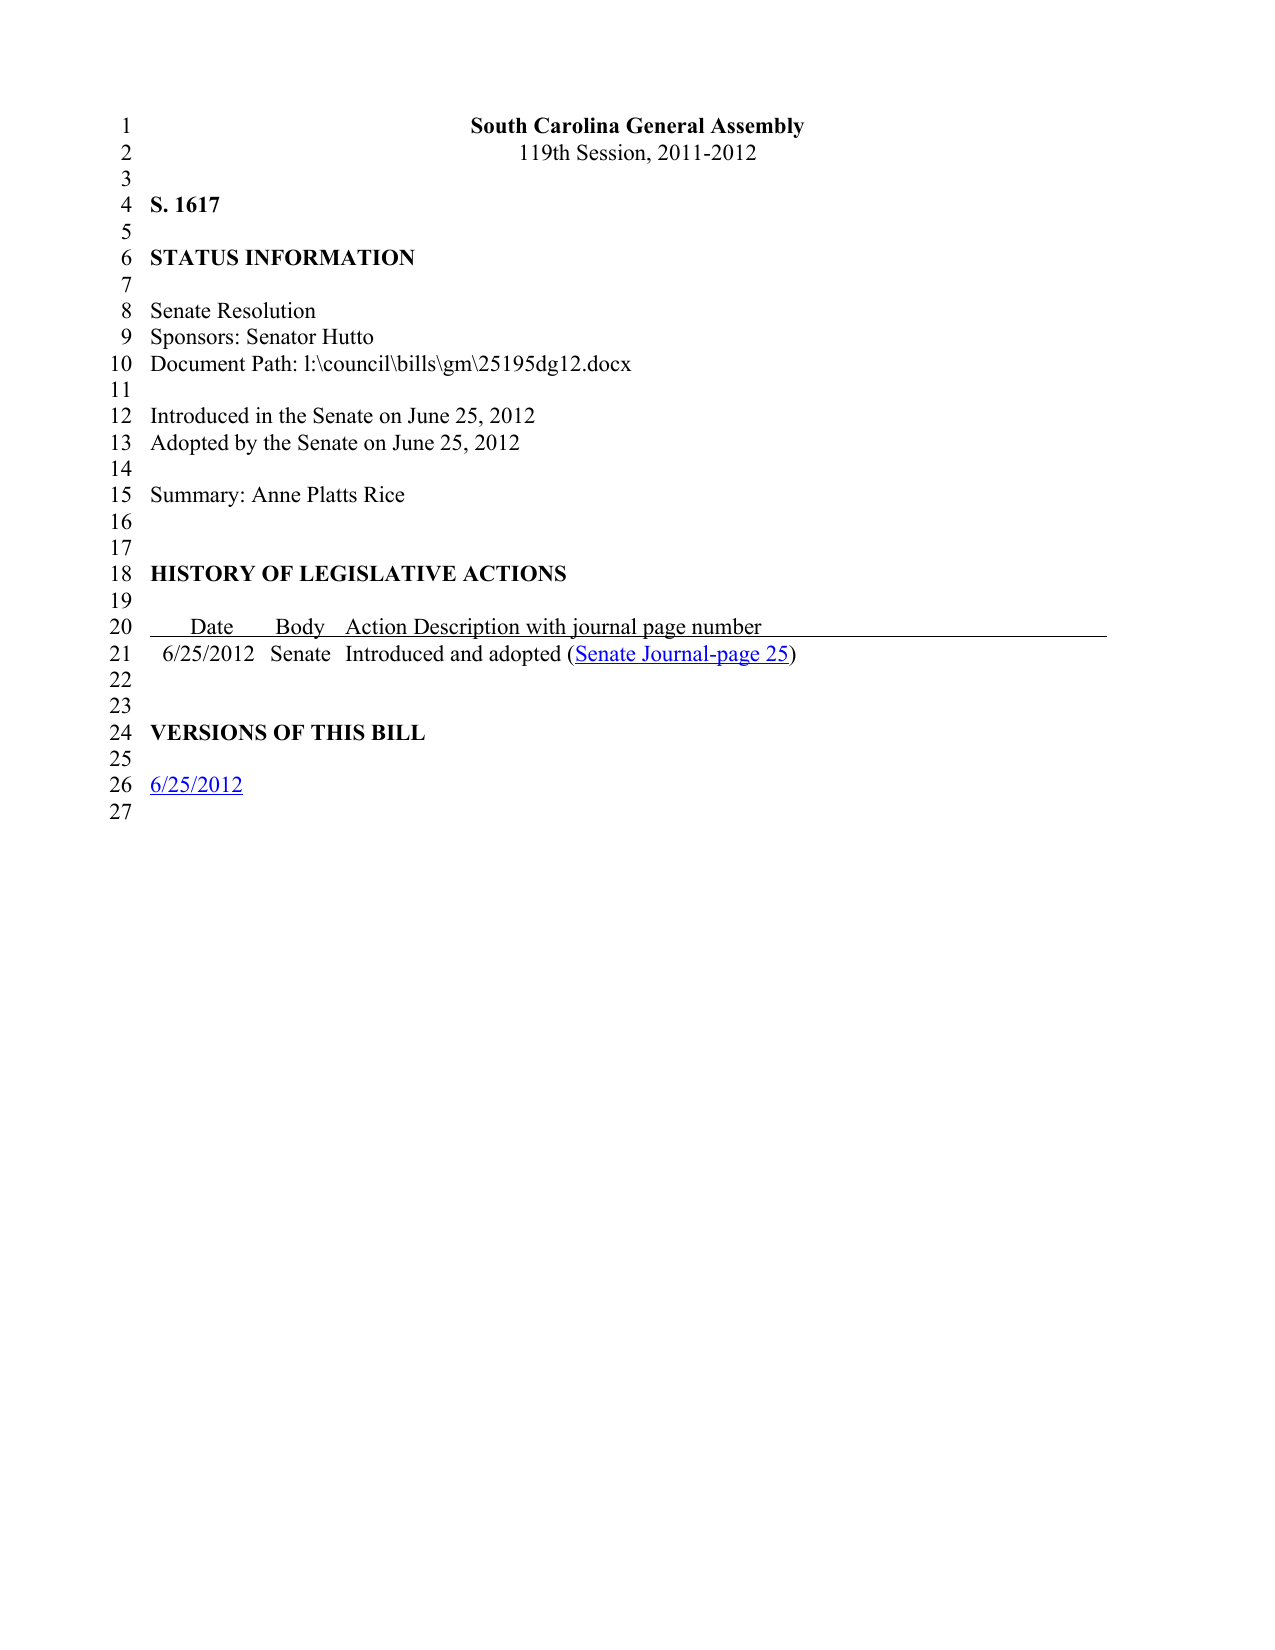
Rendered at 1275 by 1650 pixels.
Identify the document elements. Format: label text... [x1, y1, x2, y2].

text VERSIONS OF THIS BILL [150, 719, 1125, 745]
text 6/25/2012 [150, 771, 1125, 798]
text Summary: Anne Platts Rice [150, 481, 1125, 508]
text STATUS INFORMATION [150, 244, 1125, 271]
text 6/25/2012 Senate Introduced and adopted (Senate Journal-page 25) [150, 639, 1125, 666]
text 119th Session, 2011-2012 [150, 139, 1125, 165]
text Document Path: l:\council\bills\gm\25195dg12.docx [150, 350, 1125, 376]
text South Carolina General Assembly [150, 112, 1125, 139]
text HISTORY OF LEGISLATIVE ACTIONS [150, 561, 1125, 587]
text Adopted by the Senate on June 25, 2012 [150, 429, 1125, 455]
text S. 1617 [150, 192, 1125, 218]
text Senate Resolution [150, 297, 1125, 323]
text Sponsors: Senator Hutto [150, 323, 1125, 350]
text Introduced in the Senate on June 25, 2012 [150, 402, 1125, 429]
text Date Body Action Description with journal page number [150, 613, 1125, 639]
